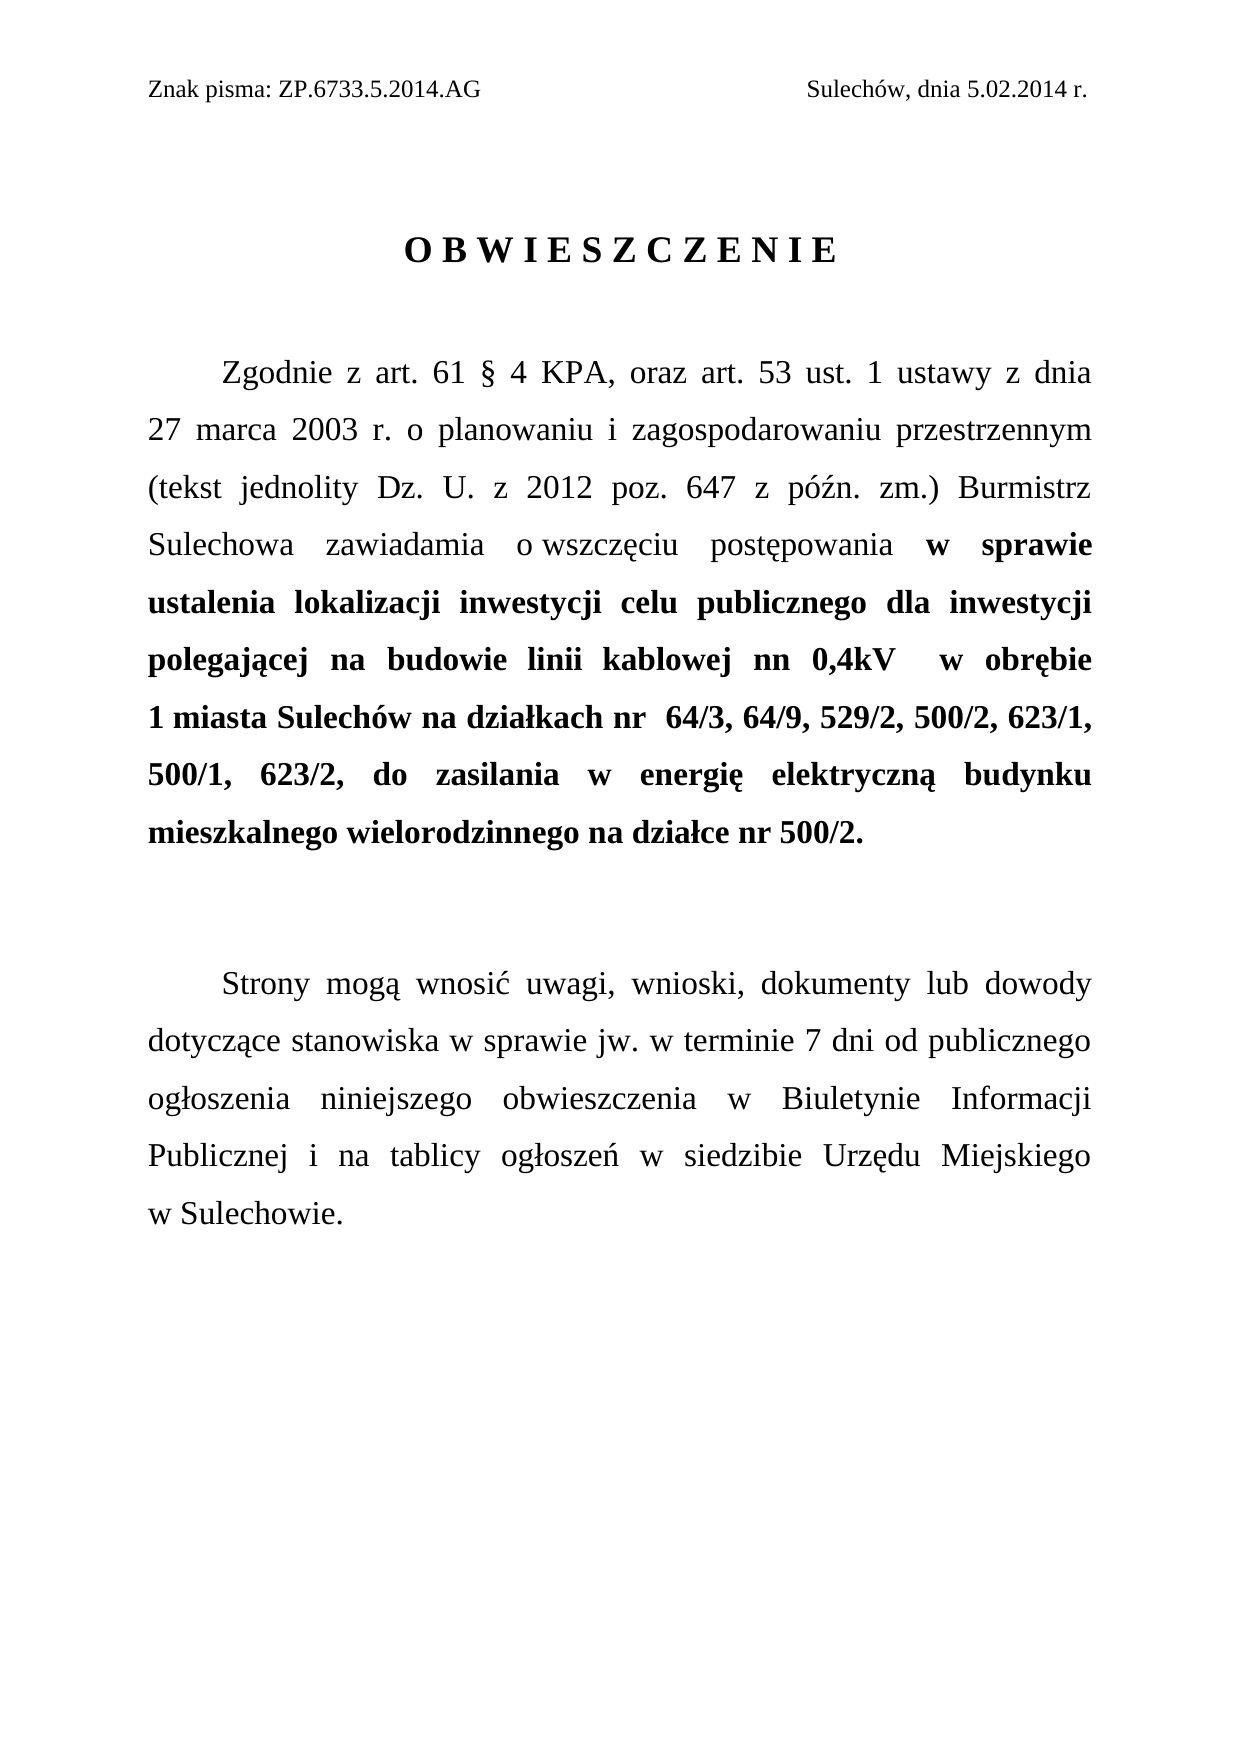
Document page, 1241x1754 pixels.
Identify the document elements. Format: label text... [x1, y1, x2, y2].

text Strony mogą wnosić uwagi, wnioski, dokumenty lub dowody dotyczące stanowiska w sprawie jw. w terminie 7 dni od publicznego ogłoszenia niniejszego obwieszczenia w Biuletynie Informacji Publicznej i na tablicy ogłoszeń w siedzibie Urzędu Miejskiego w Sulechowie. [148, 963, 1093, 1231]
text Znak pisma: ZP.6733.5.2014.AG Sulechów, dnia 5.02.2014 r. [148, 74, 1093, 103]
text Zgodnie z art. 61 § 4 KPA, oraz art. 53 ust. 1 ustawy z dnia 27 marca 2003 r. o planowaniu i zagospodarowaniu przestrzennym (tekst jednolity Dz. U. z 2012 poz. 647 z późn. zm.) Burmistrz Sulechowa zawiadamia o wszczęciu postępowania w sprawie ustalenia lokalizacji inwestycji celu publicznego dla inwestycji polegającej na budowie linii kablowej nn 0,4kV w obrębie 1 miasta Sulechów na działkach nr 64/3, 64/9, 529/2, 500/2, 623/1, 500/1, 623/2, do zasilania w energię elektryczną budynku mieszkalnego wielorodzinnego na działce nr 500/2. [148, 352, 1093, 850]
text O B W I E S Z C Z E N I E [148, 227, 1093, 270]
